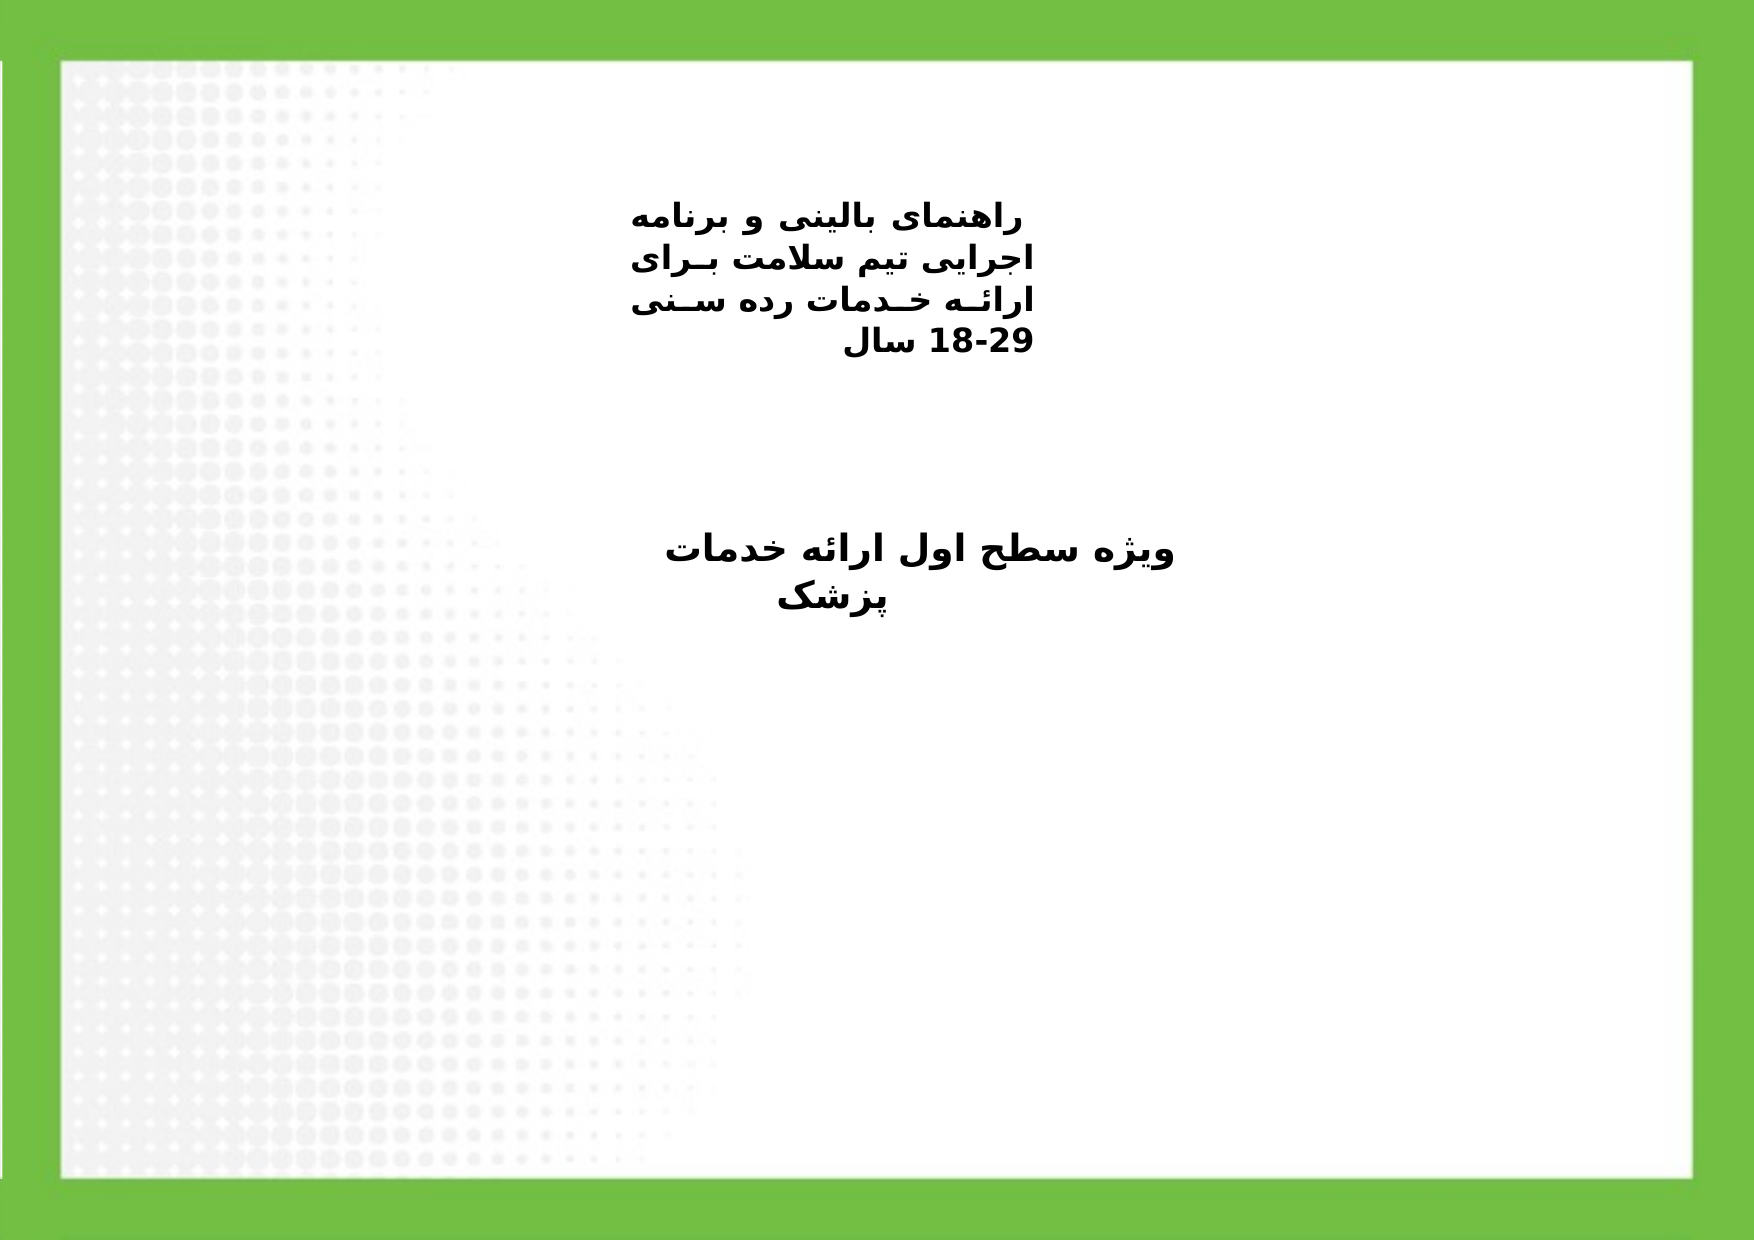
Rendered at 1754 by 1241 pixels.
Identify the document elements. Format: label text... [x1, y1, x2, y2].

picture [0, 0, 1754, 1240]
text راهنمای بالینی و برنامه اجرایی تیم سلامت برای ارائه خدمات رده سنی 29-18 سال [630, 197, 1210, 360]
text ویژه سطح اول ارائه خدمات پزشک [630, 527, 1210, 617]
